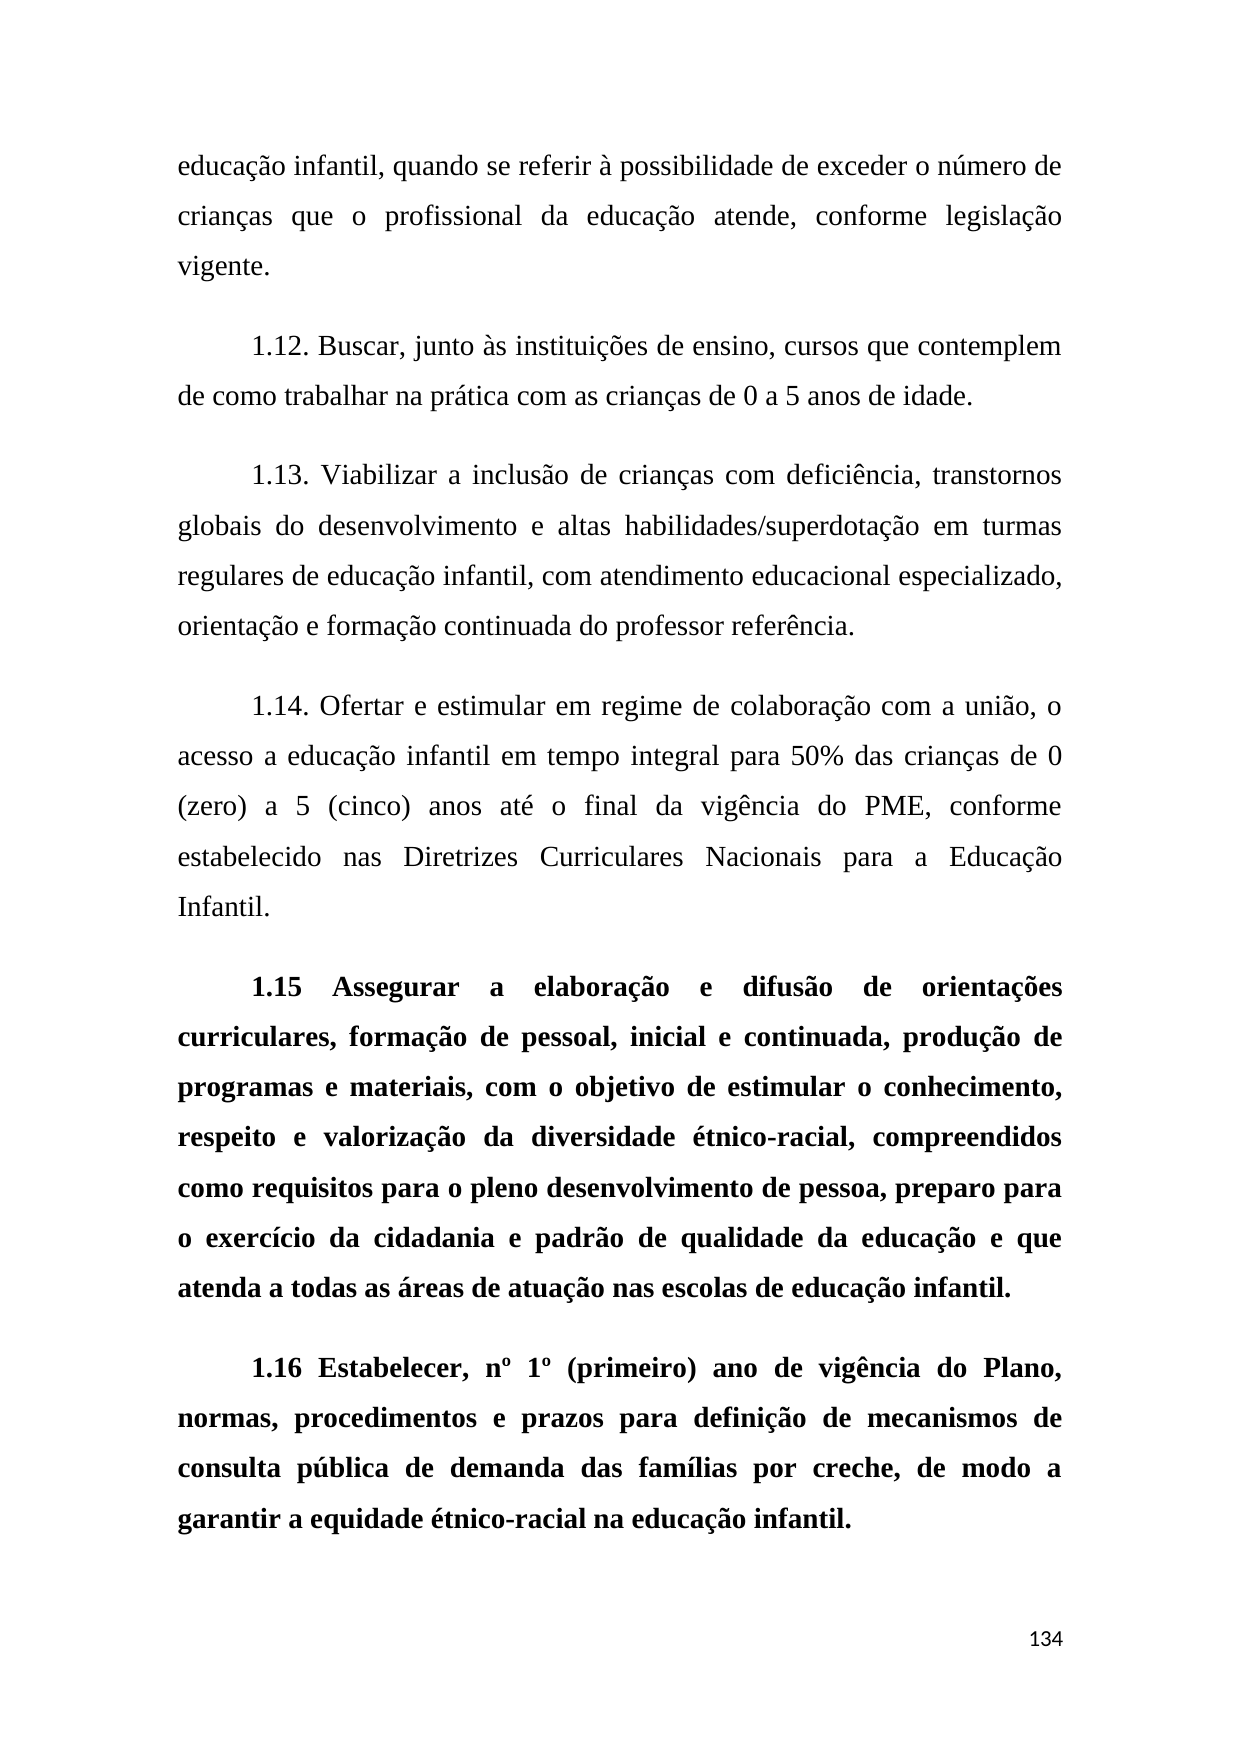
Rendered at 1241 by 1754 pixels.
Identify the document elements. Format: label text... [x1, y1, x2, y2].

text 1.14. Ofertar e estimular em regime de colaboração com a união, o acesso a educação infantil em tempo integral para 50% das crianças de 0 (zero) a 5 (cinco) anos até o final da vigência do PME, conforme estabelecido nas Diretrizes Curriculares Nacionais para a Educação Infantil. [177, 688, 1063, 923]
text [177, 148, 1063, 282]
text 1.16 Estabelecer, nº 1º (primeiro) ano de vigência do Plano, normas, procedimentos e prazos para definição de mecanismos de consulta pública de demanda das famílias por creche, de modo a garantir a equidade étnico-racial na educação infantil. [177, 1350, 1063, 1534]
text 1.13. Viabilizar a inclusão de crianças com deficiência, transtornos globais do desenvolvimento e altas habilidades/superdotação em turmas regulares de educação infantil, com atendimento educacional especializado, orientação e formação continuada do professor referência. [177, 457, 1063, 642]
text 1.15 Assegurar a elaboração e difusão de orientações curriculares, formação de pessoal, inicial e continuada, produção de programas e materiais, com o objetivo de estimular o conhecimento, respeito e valorização da diversidade étnico-racial, compreendidos como requisitos para o pleno desenvolvimento de pessoa, preparo para o exercício da cidadania e padrão de qualidade da educação e que atenda a todas as áreas de atuação nas escolas de educação infantil. [177, 969, 1063, 1304]
text 1.12. Buscar, junto às instituições de ensino, cursos que contemplem de como trabalhar na prática com as crianças de 0 a 5 anos de idade. [177, 328, 1063, 412]
